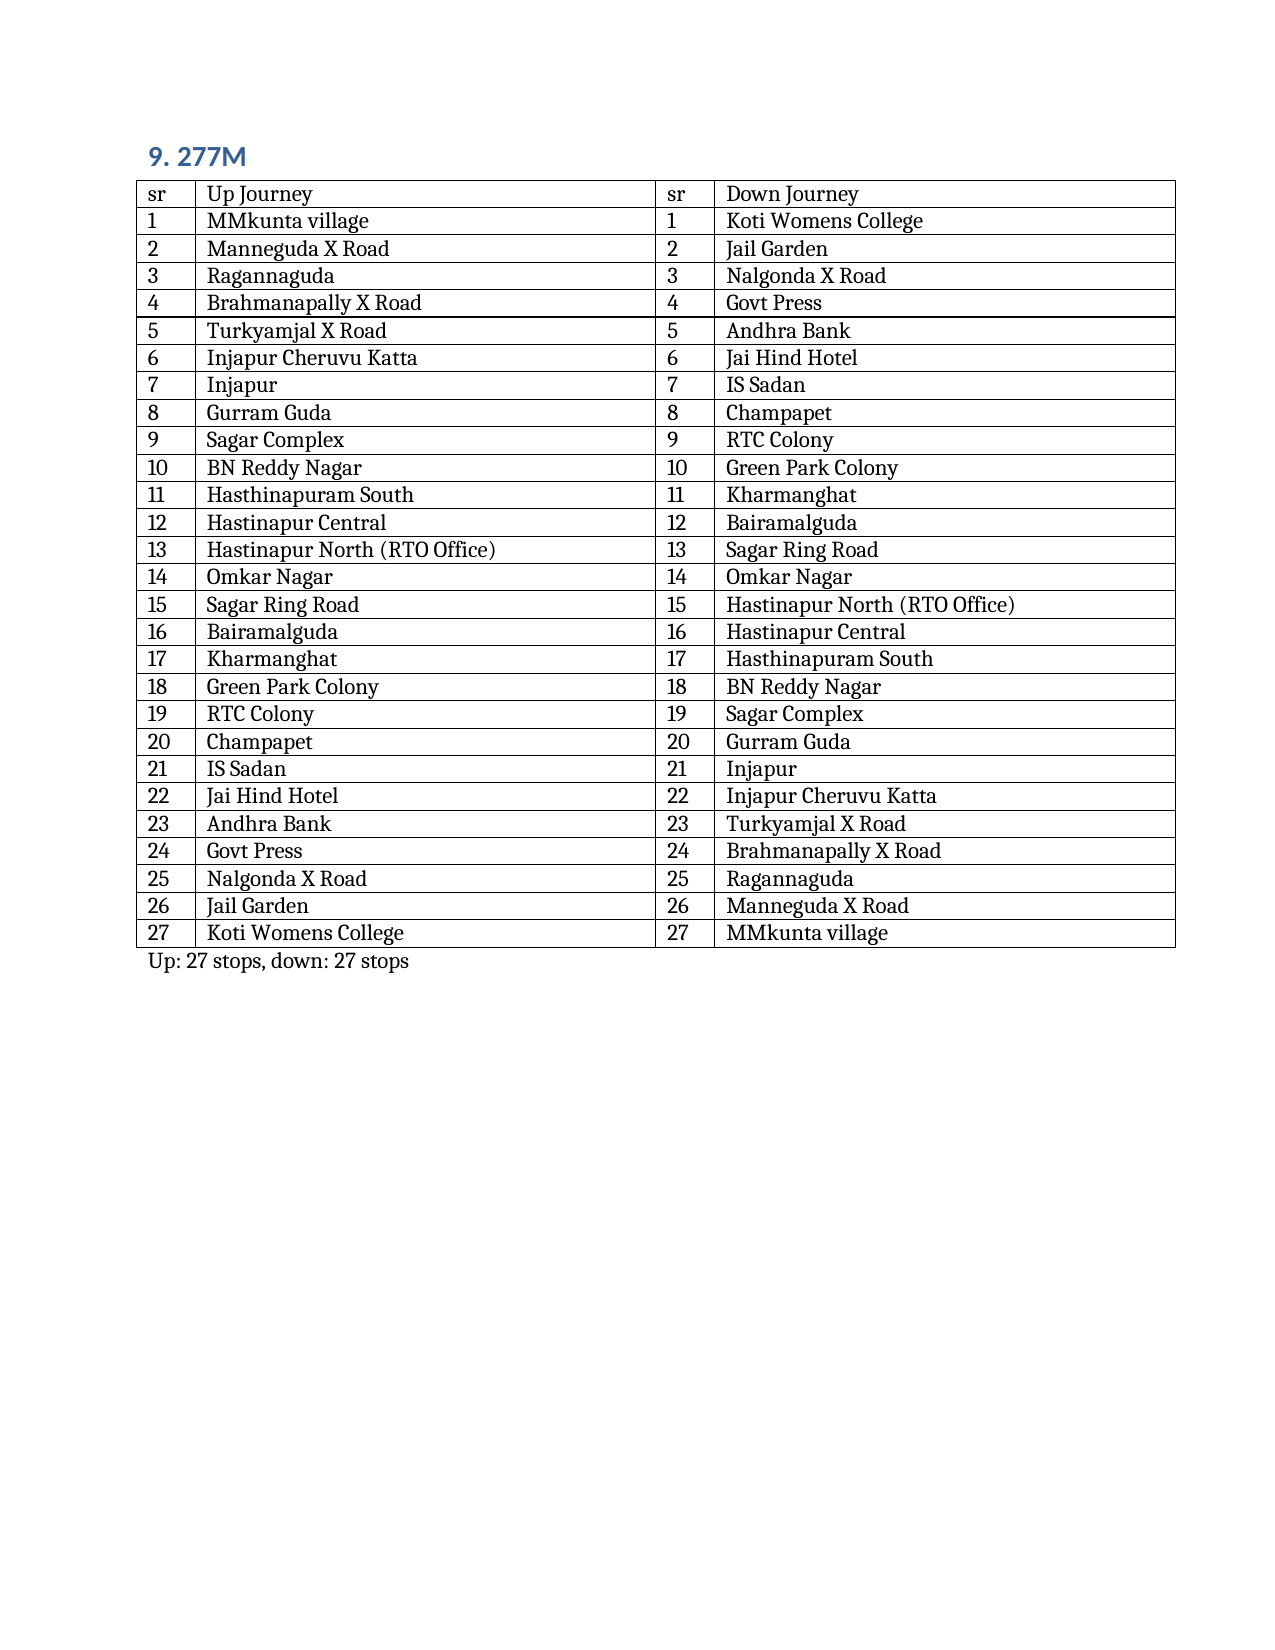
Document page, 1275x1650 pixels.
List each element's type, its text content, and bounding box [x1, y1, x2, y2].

table_cell 7 [656, 372, 714, 399]
table_cell 13 [656, 537, 714, 563]
table_cell 4 [137, 290, 195, 316]
table_cell Koti Womens College [715, 208, 1175, 234]
table_cell RTC Colony [196, 701, 655, 727]
table_cell Sagar Complex [715, 701, 1175, 727]
table_cell Gurram Guda [196, 400, 655, 426]
table_cell 9 [656, 427, 714, 453]
table_cell 2 [656, 235, 714, 262]
table_cell 24 [137, 838, 195, 864]
table_cell 6 [656, 345, 714, 371]
table_cell Hastinapur North (RTO Office) [196, 537, 655, 563]
table_cell Injapur Cheruvu Katta [715, 783, 1175, 809]
table_cell 25 [137, 865, 195, 892]
table_cell 16 [656, 619, 714, 645]
table_cell 26 [656, 893, 714, 919]
table_cell 14 [656, 564, 714, 590]
table_cell 3 [137, 263, 195, 289]
table_cell Brahmanapally X Road [196, 290, 655, 316]
table_cell 10 [656, 455, 714, 481]
table_cell 21 [656, 756, 714, 782]
table_cell 18 [656, 674, 714, 700]
table_cell 11 [656, 482, 714, 508]
table_cell 25 [656, 865, 714, 892]
table_cell 16 [137, 619, 195, 645]
table_cell 13 [137, 537, 195, 563]
table_cell Champapet [715, 400, 1175, 426]
table_cell 6 [137, 345, 195, 371]
table_cell Turkyamjal X Road [715, 811, 1175, 837]
table_cell Ragannaguda [196, 263, 655, 289]
table_cell Ragannaguda [715, 865, 1175, 892]
table_cell Jai Hind Hotel [196, 783, 655, 809]
table_cell 1 [137, 208, 195, 234]
table_cell IS Sadan [715, 372, 1175, 399]
table_cell Nalgonda X Road [715, 263, 1175, 289]
table_cell 19 [137, 701, 195, 727]
table_cell Manneguda X Road [196, 235, 655, 262]
table_cell RTC Colony [715, 427, 1175, 453]
table_cell 17 [137, 646, 195, 673]
table_cell 15 [656, 591, 714, 618]
table_cell 12 [137, 509, 195, 536]
table_cell IS Sadan [196, 756, 655, 782]
table_cell 19 [656, 701, 714, 727]
table_cell Omkar Nagar [715, 564, 1175, 590]
table_cell 22 [656, 783, 714, 809]
table_cell 21 [137, 756, 195, 782]
table_cell Jail Garden [196, 893, 655, 919]
table_cell Injapur Cheruvu Katta [196, 345, 655, 371]
table_cell 12 [656, 509, 714, 536]
table_cell Brahmanapally X Road [715, 838, 1175, 864]
table_cell 18 [137, 674, 195, 700]
table_cell 22 [137, 783, 195, 809]
table_cell Green Park Colony [196, 674, 655, 700]
table_cell Jail Garden [715, 235, 1175, 262]
table_cell Injapur [715, 756, 1175, 782]
table_cell 8 [656, 400, 714, 426]
table_header sr [137, 181, 195, 207]
table_cell 4 [656, 290, 714, 316]
table_cell 3 [656, 263, 714, 289]
table_cell Koti Womens College [196, 920, 655, 947]
table_cell 14 [137, 564, 195, 590]
table_cell 24 [656, 838, 714, 864]
table_cell 8 [137, 400, 195, 426]
table_header Up Journey [196, 181, 655, 207]
table_cell Nalgonda X Road [196, 865, 655, 892]
table_cell Sagar Ring Road [715, 537, 1175, 563]
table_cell BN Reddy Nagar [196, 455, 655, 481]
table_cell 5 [137, 318, 195, 344]
table_cell Injapur [196, 372, 655, 399]
table_cell 7 [137, 372, 195, 399]
table_cell Turkyamjal X Road [196, 318, 655, 344]
table_cell Hastinapur Central [196, 509, 655, 536]
table_cell 20 [137, 729, 195, 755]
table_cell MMkunta village [196, 208, 655, 234]
table_cell Bairamalguda [196, 619, 655, 645]
table_cell Bairamalguda [715, 509, 1175, 536]
table_cell 5 [656, 318, 714, 344]
table_cell Govt Press [715, 290, 1175, 316]
table_cell 15 [137, 591, 195, 618]
table_cell Andhra Bank [196, 811, 655, 837]
table_cell 20 [656, 729, 714, 755]
table_cell 27 [656, 920, 714, 947]
table_cell Andhra Bank [715, 318, 1175, 344]
table_cell 17 [656, 646, 714, 673]
table_cell Sagar Ring Road [196, 591, 655, 618]
table_cell Green Park Colony [715, 455, 1175, 481]
table_cell Hasthinapuram South [715, 646, 1175, 673]
table_cell BN Reddy Nagar [715, 674, 1175, 700]
table_cell 23 [656, 811, 714, 837]
table_cell Kharmanghat [715, 482, 1175, 508]
table_cell 10 [137, 455, 195, 481]
table_cell MMkunta village [715, 920, 1175, 947]
table_header Down Journey [715, 181, 1175, 207]
subtitle 9. 277M [148, 138, 1186, 174]
table_cell 23 [137, 811, 195, 837]
table_cell Manneguda X Road [715, 893, 1175, 919]
table_cell Champapet [196, 729, 655, 755]
table_cell 26 [137, 893, 195, 919]
table_cell 9 [137, 427, 195, 453]
table_cell Omkar Nagar [196, 564, 655, 590]
table_cell Hastinapur North (RTO Office) [715, 591, 1175, 618]
table_cell Sagar Complex [196, 427, 655, 453]
table_cell 11 [137, 482, 195, 508]
table_cell 1 [656, 208, 714, 234]
table_cell Jai Hind Hotel [715, 345, 1175, 371]
table_cell Kharmanghat [196, 646, 655, 673]
table_cell 2 [137, 235, 195, 262]
table_cell Hasthinapuram South [196, 482, 655, 508]
table_header sr [656, 181, 714, 207]
table_cell Hastinapur Central [715, 619, 1175, 645]
table_cell Govt Press [196, 838, 655, 864]
table_cell 27 [137, 920, 195, 947]
table_cell Gurram Guda [715, 729, 1175, 755]
text Up: 27 stops, down: 27 stops [148, 948, 1186, 974]
